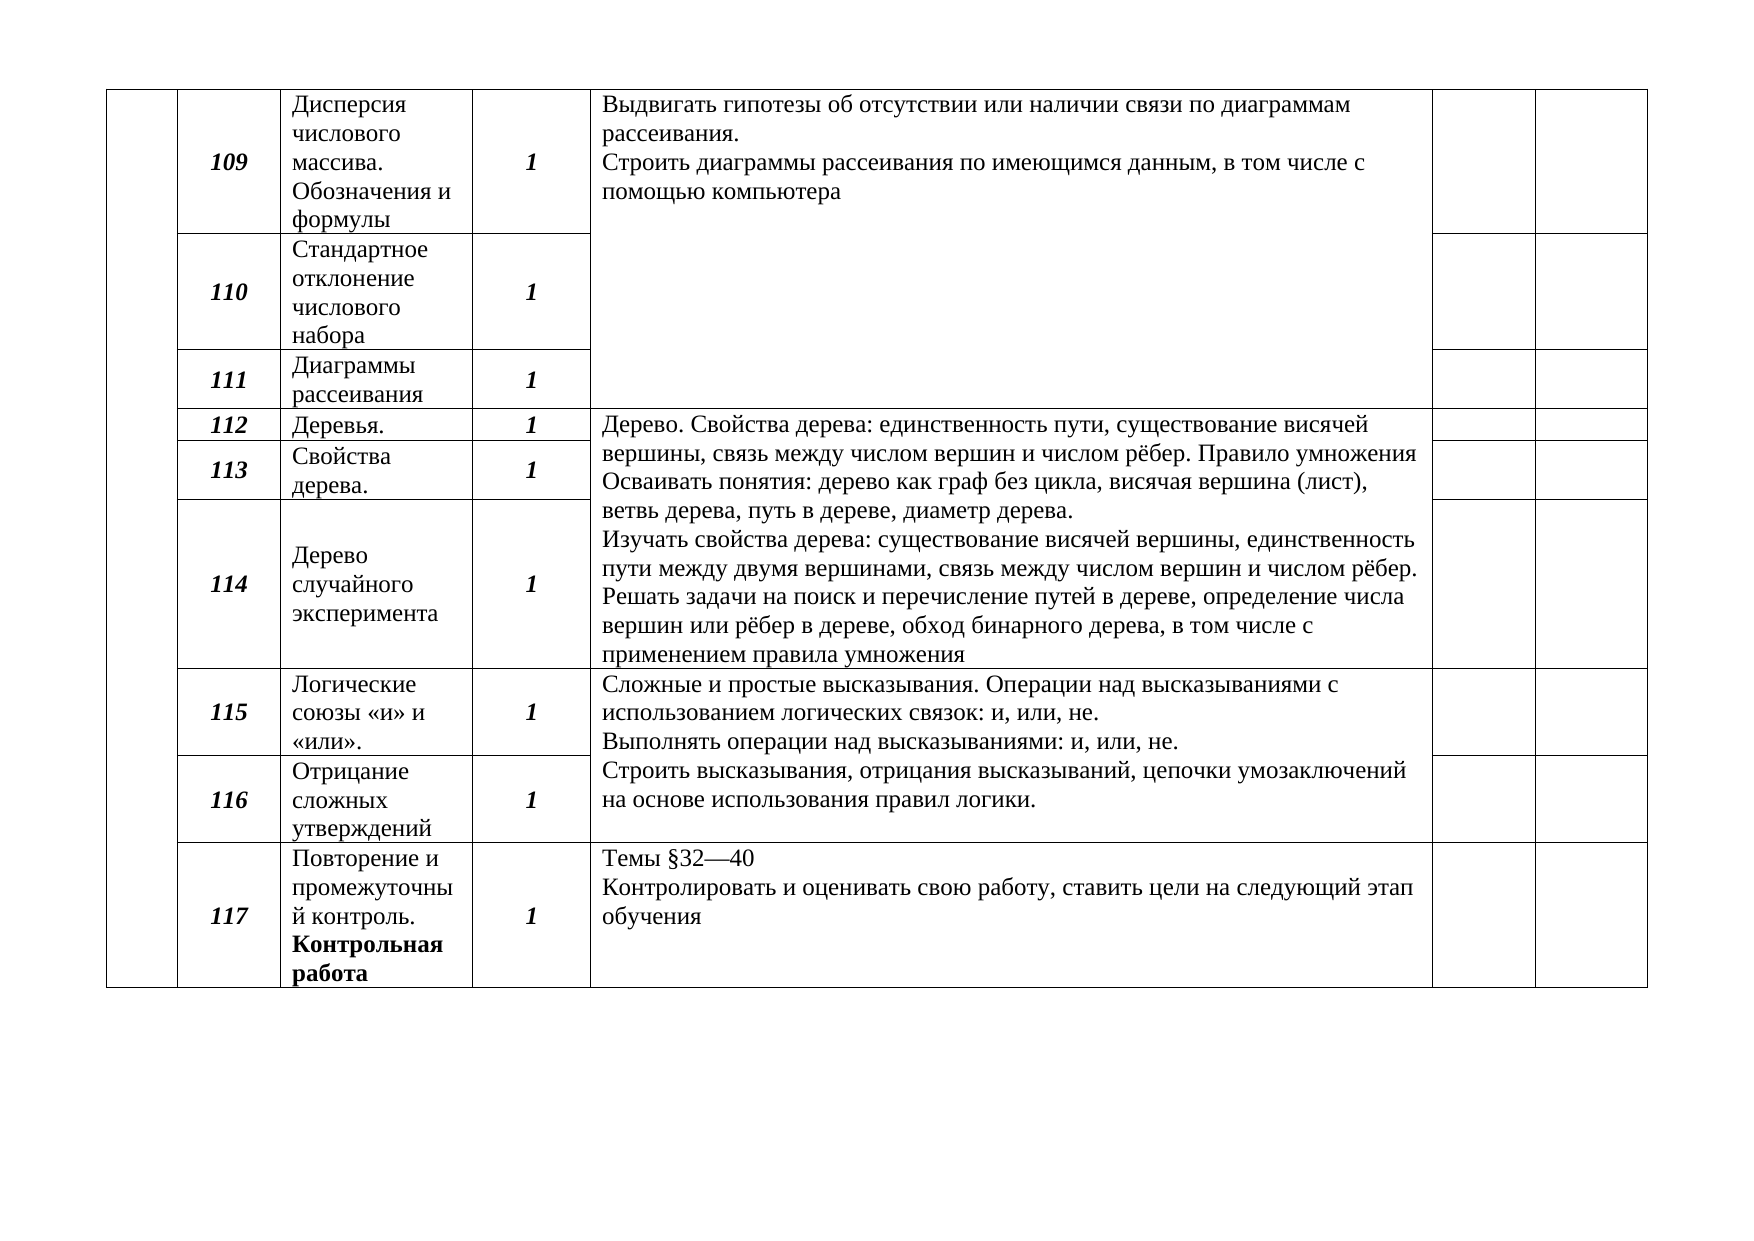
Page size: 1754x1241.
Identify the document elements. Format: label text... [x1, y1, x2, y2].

table_cell 1 [473, 409, 590, 440]
table_cell 1 [473, 756, 590, 842]
table_cell 1 [473, 90, 590, 233]
table_cell [1536, 409, 1647, 440]
table_cell 114 [178, 500, 280, 668]
table_cell Деревья. [281, 409, 472, 440]
table_cell 111 [178, 350, 280, 408]
table_cell [1536, 350, 1647, 408]
table_cell 109 [178, 90, 280, 233]
table_cell [1433, 350, 1535, 408]
table_cell Отрицание сложных утверждений [281, 756, 472, 842]
table_cell 116 [178, 756, 280, 842]
table_cell 1 [473, 441, 590, 499]
table_cell 1 [473, 843, 590, 987]
table_cell 1 [473, 234, 590, 349]
table_cell Сложные и простые высказывания. Операции над высказываниями с использованием логических связок: и, или, не. Выполнять операции над высказываниями: и, или, не. Строить высказывания, отрицания высказываний, цепочки умозаключений на основе использования правил логики. [591, 669, 1432, 842]
table_cell [1536, 441, 1647, 499]
table_cell [1536, 756, 1647, 842]
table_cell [591, 90, 1432, 408]
table_cell [1536, 669, 1647, 755]
table_cell [1536, 843, 1647, 987]
table_cell Повторение и промежуточный контроль. Контрольная работа [281, 843, 472, 987]
table_cell 1 [473, 669, 590, 755]
table_cell [1433, 409, 1535, 440]
table_cell [1433, 500, 1535, 668]
table_cell 113 [178, 441, 280, 499]
table_cell 1 [473, 500, 590, 668]
table_cell 117 [178, 843, 280, 987]
table_cell 110 [178, 234, 280, 349]
table_cell Дерево. Свойства дерева: единственность пути, существование висячей вершины, связь между числом вершин и числом рёбер. Правило умножения Осваивать понятия: дерево как граф без цикла, висячая вершина (лист), ветвь дерева, путь в дереве, диаметр дерева. Изучать свойства дерева: существование висячей вершины, единственность пути между двумя вершинами, связь между числом вершин и числом рёбер. Решать задачи на поиск и перечисление путей в дереве, определение числа вершин или рёбер в дереве, обход бинарного дерева, в том числе с применением правила умножения [591, 409, 1432, 668]
table_cell Дисперсия числового массива. Обозначения и формулы [281, 90, 472, 233]
table_cell 115 [178, 669, 280, 755]
table_cell Свойства дерева. [281, 441, 472, 499]
table_cell [1433, 669, 1535, 755]
table_cell Дерево случайного эксперимента [281, 500, 472, 668]
table_cell Диаграммы рассеивания [281, 350, 472, 408]
table_cell [1536, 234, 1647, 349]
table_cell [1433, 843, 1535, 987]
table_cell [1536, 500, 1647, 668]
table_cell [1433, 234, 1535, 349]
table_cell 112 [178, 409, 280, 440]
table_cell Темы §32—40 Контролировать и оценивать свою работу, ставить цели на следующий этап обучения [591, 843, 1432, 987]
table_cell 1 [473, 350, 590, 408]
table_cell Логические союзы «и» и «или». [281, 669, 472, 755]
table_cell [1433, 441, 1535, 499]
table_cell [1536, 90, 1647, 233]
table_cell Стандартное отклонение числового набора [281, 234, 472, 349]
table_cell [1433, 90, 1535, 233]
table_cell [1433, 756, 1535, 842]
